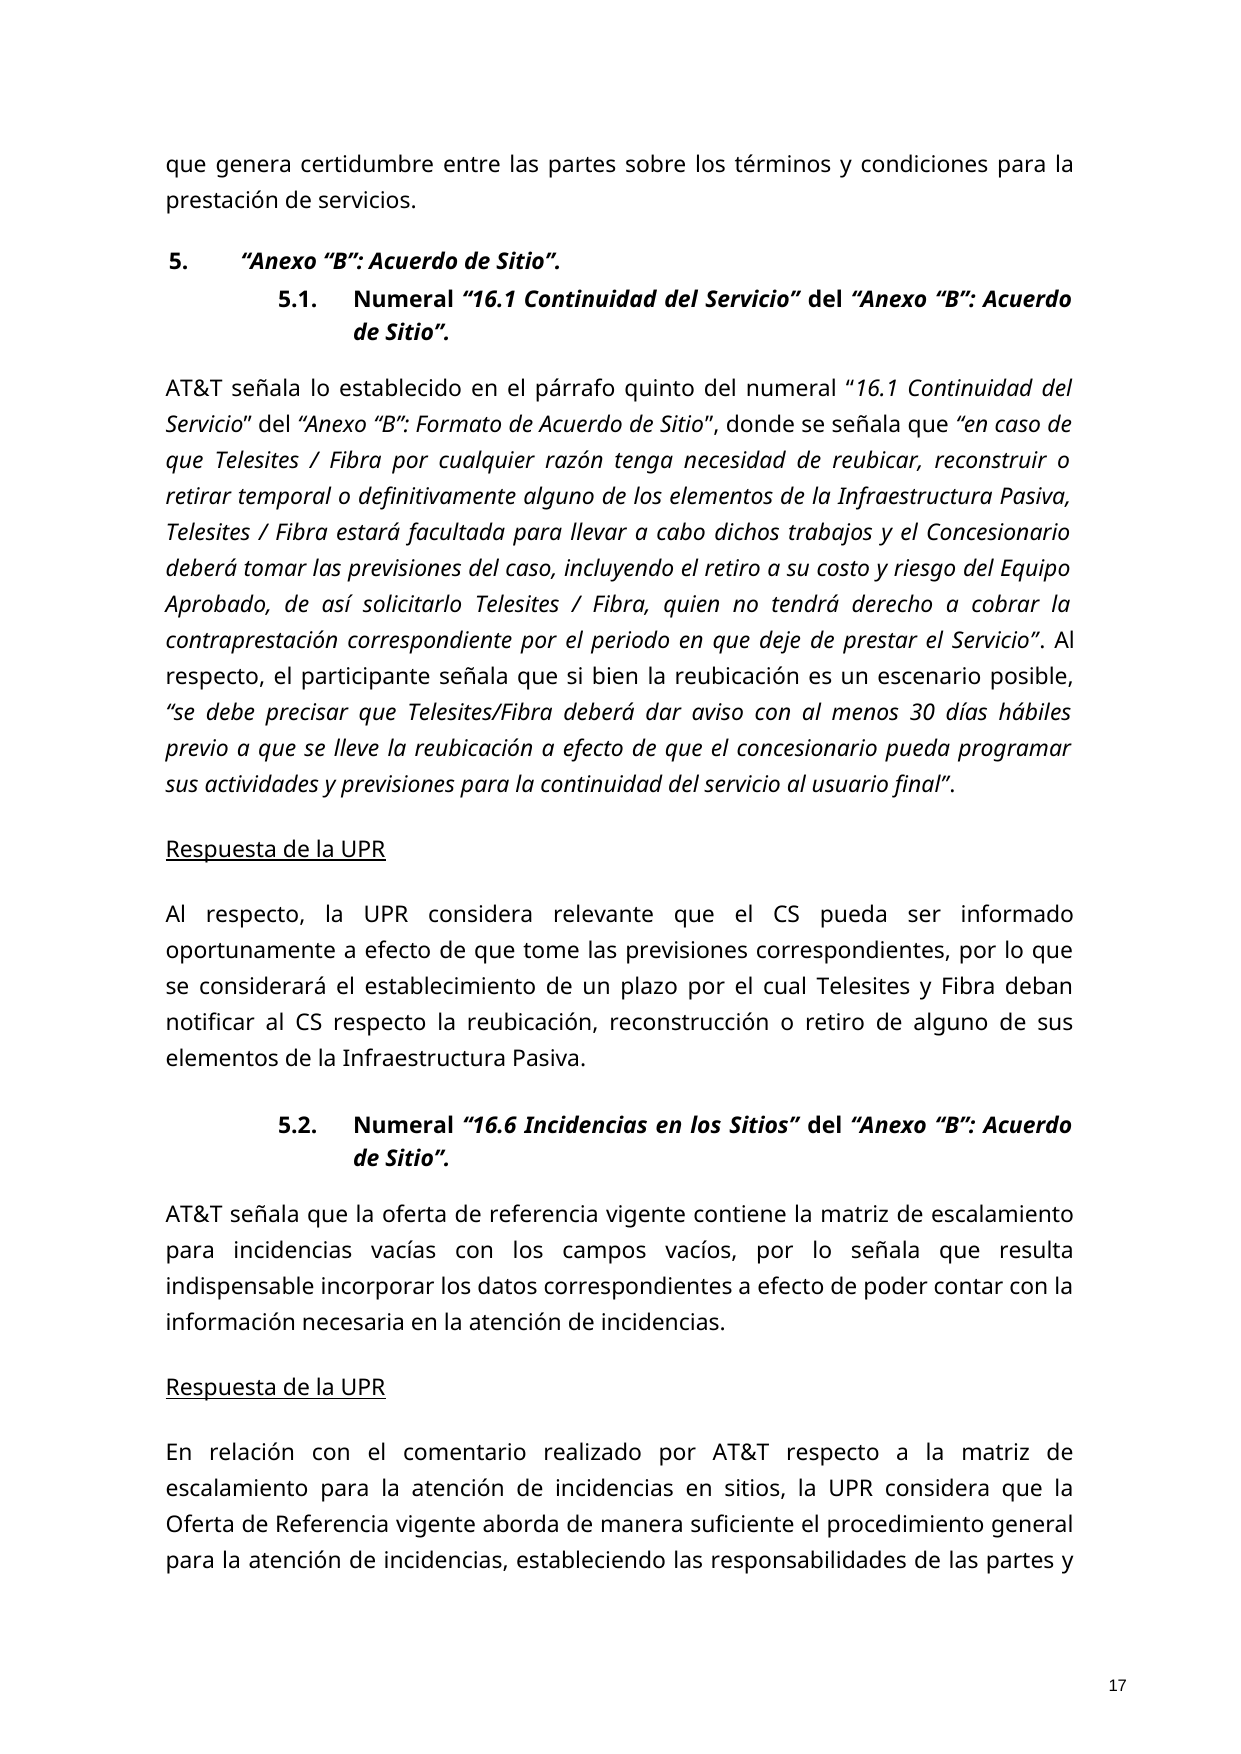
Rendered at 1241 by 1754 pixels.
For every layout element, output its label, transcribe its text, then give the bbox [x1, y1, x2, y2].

text AT&T señala lo establecido en el párrafo quinto del numeral “16.1 Continuidad del Servicio” del “Anexo “B”: Formato de Acuerdo de Sitio”, donde se señala que “en caso de que Telesites / Fibra por cualquier razón tenga necesidad de reubicar, reconstruir o retirar temporal o definitivamente alguno de los elementos de la Infraestructura Pasiva, Telesites / Fibra estará facultada para llevar a cabo dichos trabajos y el Concesionario deberá tomar las previsiones del caso, incluyendo el retiro a su costo y riesgo del Equipo Aprobado, de así solicitarlo Telesites / Fibra, quien no tendrá derecho a cobrar la contraprestación correspondiente por el periodo en que deje de prestar el Servicio”. Al respecto, el participante señala que si bien la reubicación es un escenario posible, “se debe precisar que Telesites/Fibra deberá dar aviso con al menos 30 días hábiles previo a que se lleve la reubicación a efecto de que el concesionario pueda programar sus actividades y previsiones para la continuidad del servicio al usuario final”. [165, 372, 1075, 799]
text Respuesta de la UPR [165, 833, 1075, 864]
list Numeral “16.1 Continuidad del Servicio” del “Anexo “B”: Acuerdo de Sitio”. [278, 281, 1075, 347]
text Al respecto, la UPR considera relevante que el CS pueda ser informado oportunamente a efecto de que tome las previsiones correspondientes, por lo que se considerará el establecimiento de un plazo por el cual Telesites y Fibra deban notificar al CS respecto la reubicación, reconstrucción o retiro de alguno de sus elementos de la Infraestructura Pasiva. [165, 898, 1075, 1073]
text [165, 1436, 1075, 1575]
list Numeral “16.6 Incidencias en los Sitios” del “Anexo “B”: Acuerdo de Sitio”. [278, 1107, 1075, 1173]
text AT&T señala que la oferta de referencia vigente contiene la matriz de escalamiento para incidencias vacías con los campos vacíos, por lo señala que resulta indispensable incorporar los datos correspondientes a efecto de poder contar con la información necesaria en la atención de incidencias. [165, 1198, 1075, 1337]
list “Anexo “B”: Acuerdo de Sitio”. [165, 244, 1075, 276]
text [165, 148, 1075, 215]
text Respuesta de la UPR [165, 1371, 1075, 1402]
